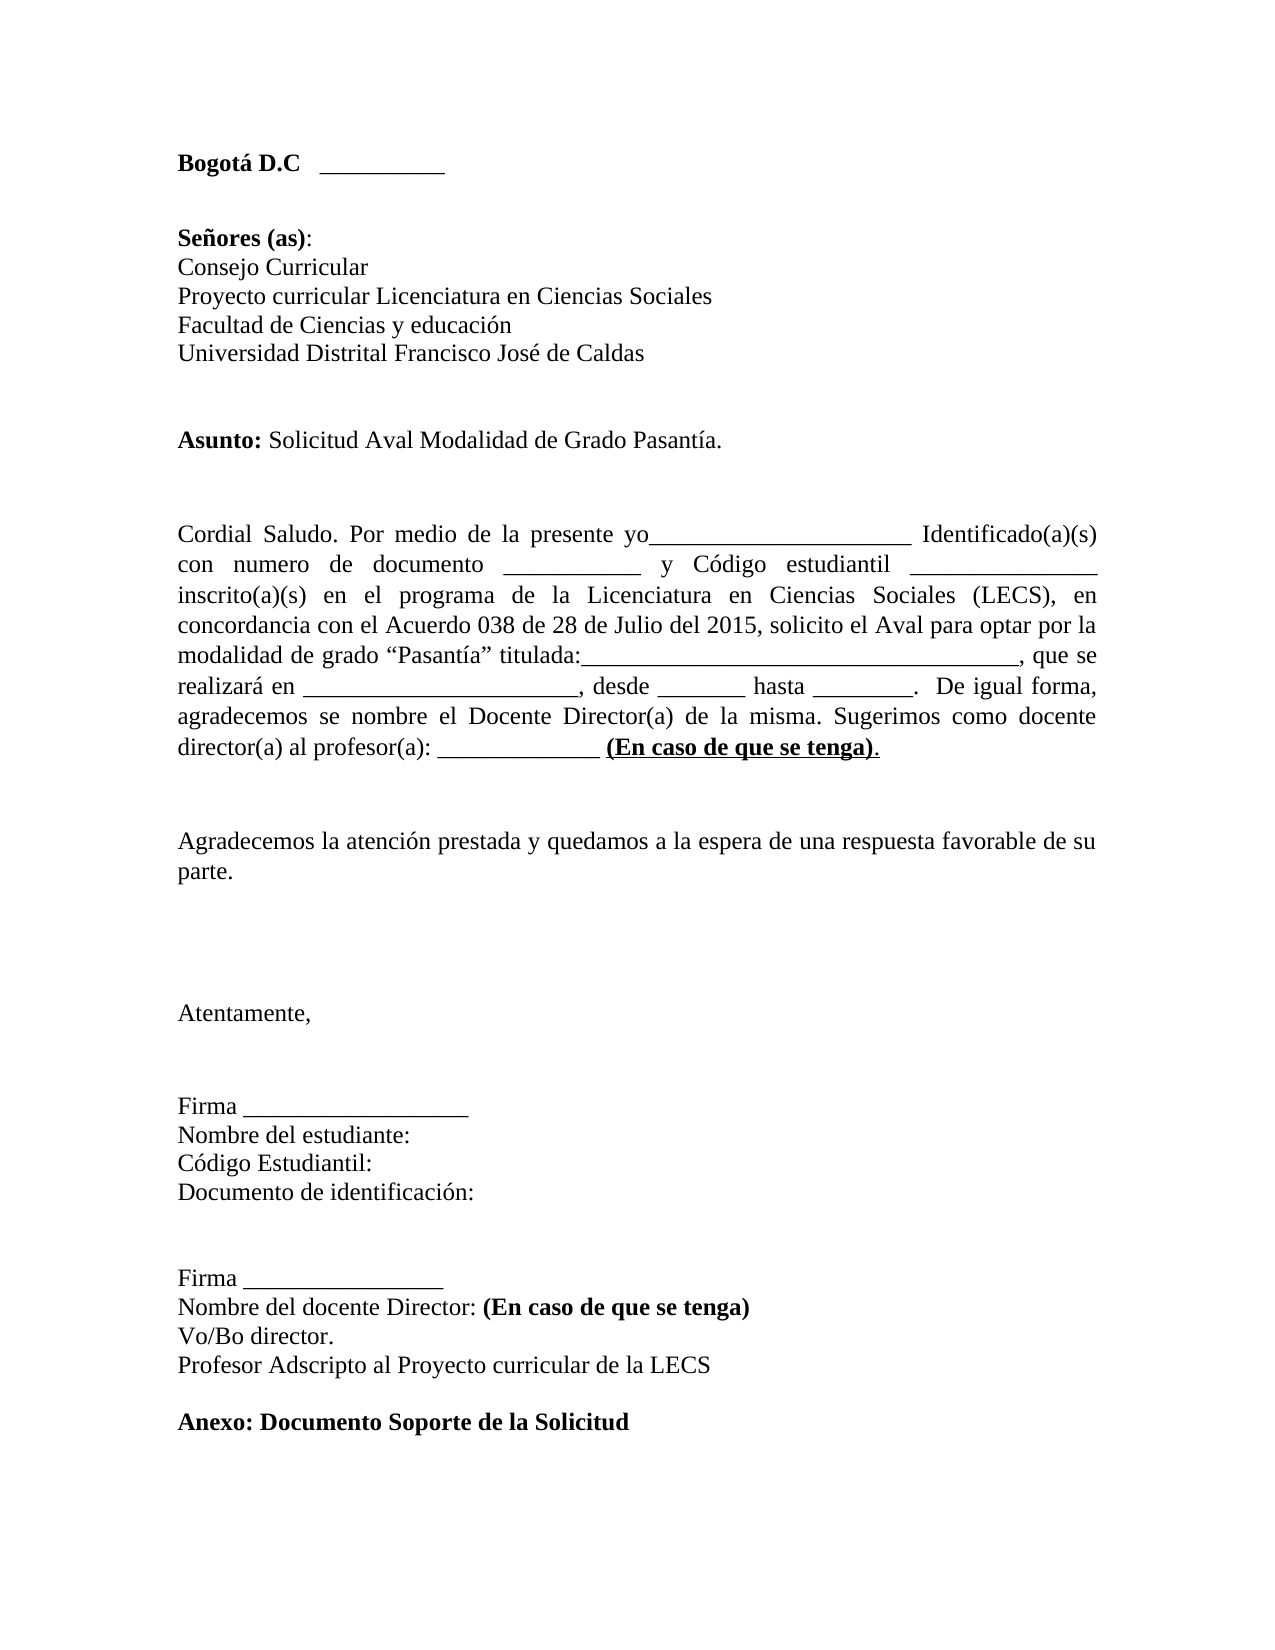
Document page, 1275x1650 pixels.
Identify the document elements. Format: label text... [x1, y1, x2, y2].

text Cordial Saludo. Por medio de la presente yo_____________________ Identificado(a)(s) con numero de documento ___________ y Código estudiantil _______________ inscrito(a)(s) en el programa de la Licenciatura en Ciencias Sociales (LECS), en concordancia con el Acuerdo 038 de 28 de Julio del 2015, solicito el Aval para optar por la modalidad de grado “Pasantía” titulada:___________________________________, que se realizará en ______________________, desde _______ hasta ________. De igual forma, agradecemos se nombre el Docente Director(a) de la misma. Sugerimos como docente director(a) al profesor(a): _____________ (En caso de que se tenga). [177, 519, 1098, 761]
text Agradecemos la atención prestada y quedamos a la espera de una respuesta favorable de su parte. [177, 826, 1098, 885]
text Facultad de Ciencias y educación [177, 310, 1098, 338]
text Asunto: Solicitud Aval Modalidad de Grado Pasantía. [177, 425, 1098, 453]
text Nombre del docente Director: (En caso de que se tenga) [177, 1292, 1098, 1321]
text Atentamente, [177, 998, 1098, 1026]
text Nombre del estudiante: [177, 1120, 1098, 1148]
text Anexo: Documento Soporte de la Solicitud [177, 1407, 1098, 1436]
text Firma ________________ [177, 1263, 1098, 1292]
text Bogotá D.C __________ [177, 148, 1098, 176]
text Universidad Distrital Francisco José de Caldas [177, 338, 1098, 367]
text Firma __________________ [177, 1091, 1098, 1120]
text Consejo Curricular [177, 252, 1098, 281]
text Vo/Bo director. [177, 1321, 1098, 1350]
text Documento de identificación: [177, 1177, 1098, 1206]
text Proyecto curricular Licenciatura en Ciencias Sociales [177, 281, 1098, 310]
text Código Estudiantil: [177, 1148, 1098, 1177]
text Señores (as): [177, 223, 1098, 252]
text Profesor Adscripto al Proyecto curricular de la LECS [177, 1350, 1098, 1378]
